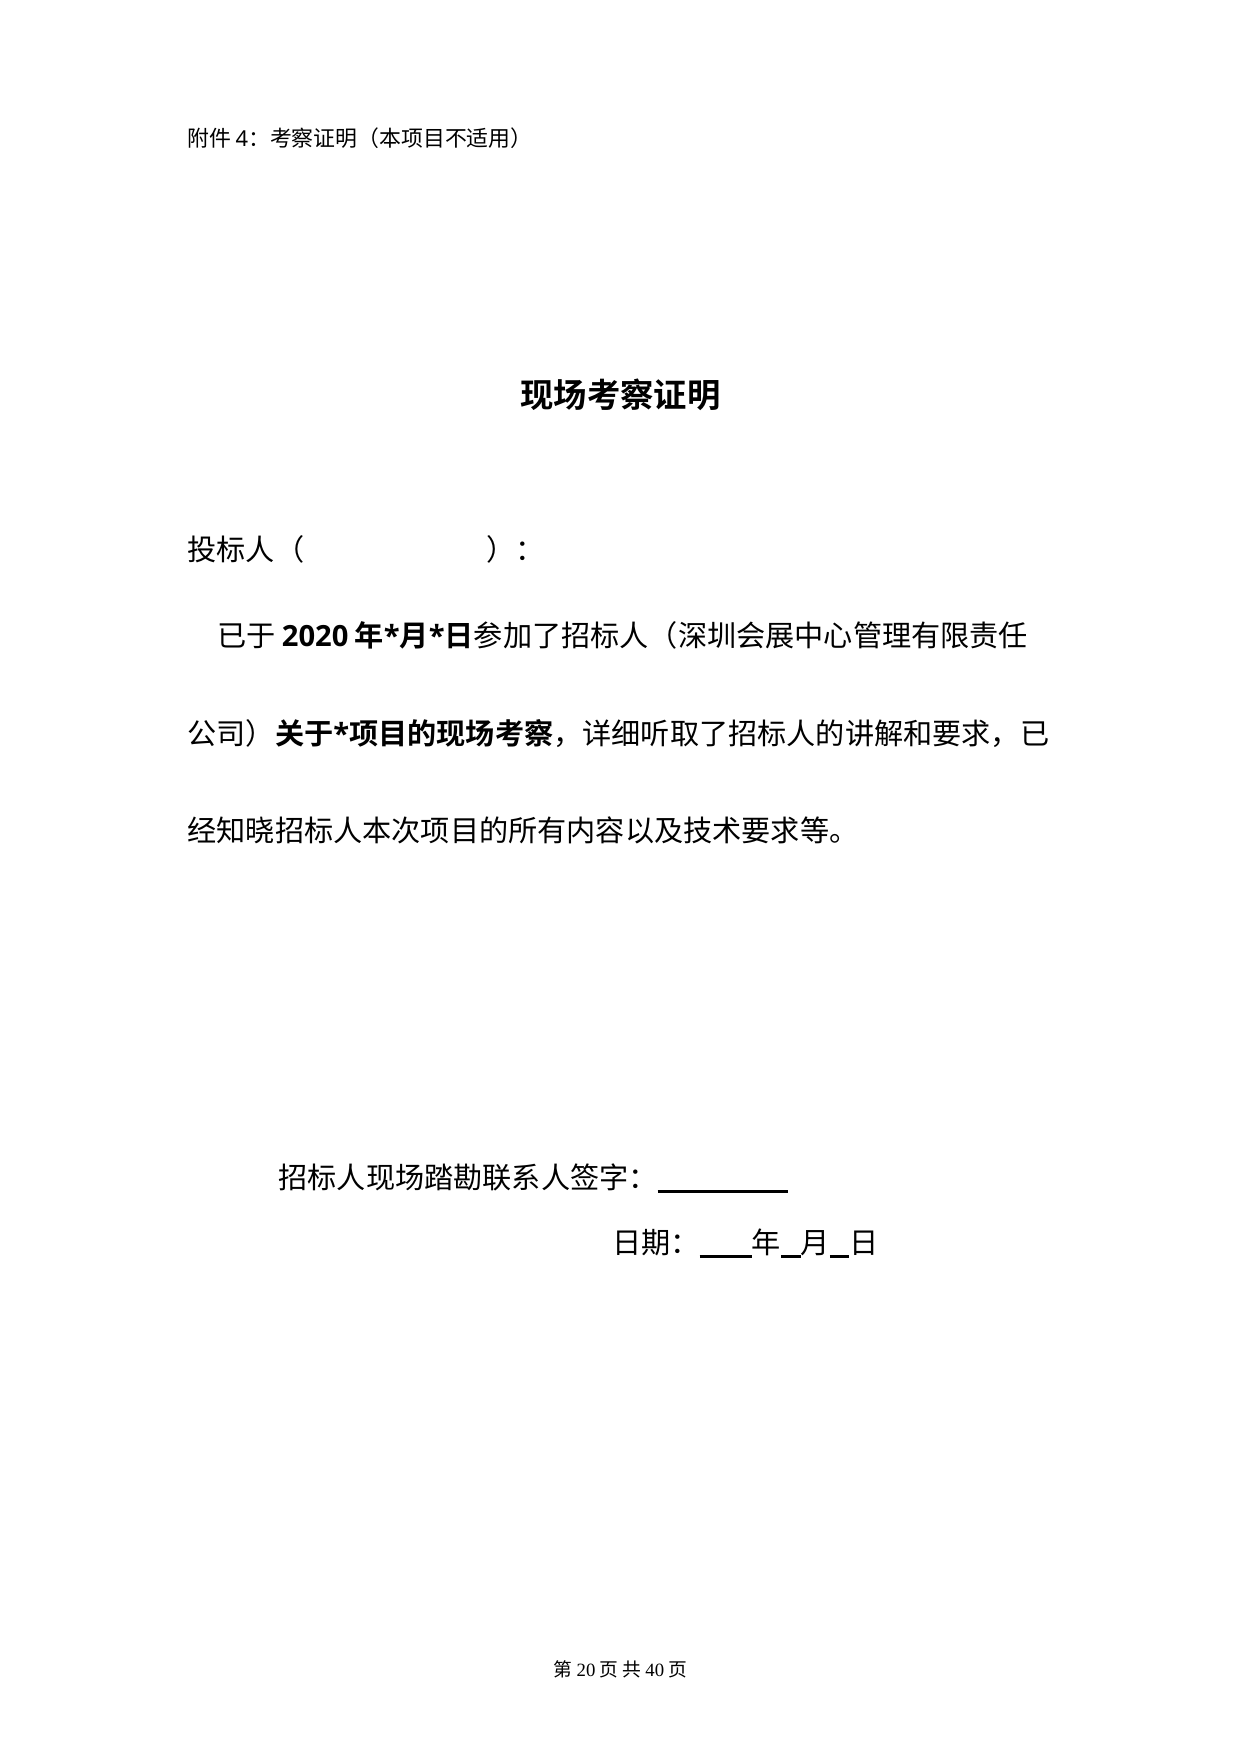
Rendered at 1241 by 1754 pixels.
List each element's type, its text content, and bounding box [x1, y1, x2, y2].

text 投标人（ ）： [187, 516, 1053, 581]
text 招标人现场踏勘联系人签字： [187, 1143, 1053, 1208]
text 附件4：考察证明（本项目不适用） [187, 121, 1053, 153]
text 现场考察证明 [187, 361, 1053, 426]
text 已于2020年*月*日参加了招标人（深圳会展中心管理有限责任公司）关于*项目的现场考察，详细听取了招标人的讲解和要求，已经知晓招标人本次项目的所有内容以及技术要求等。 [187, 602, 1053, 862]
text 日期： 年 月 日 [187, 1208, 1053, 1273]
